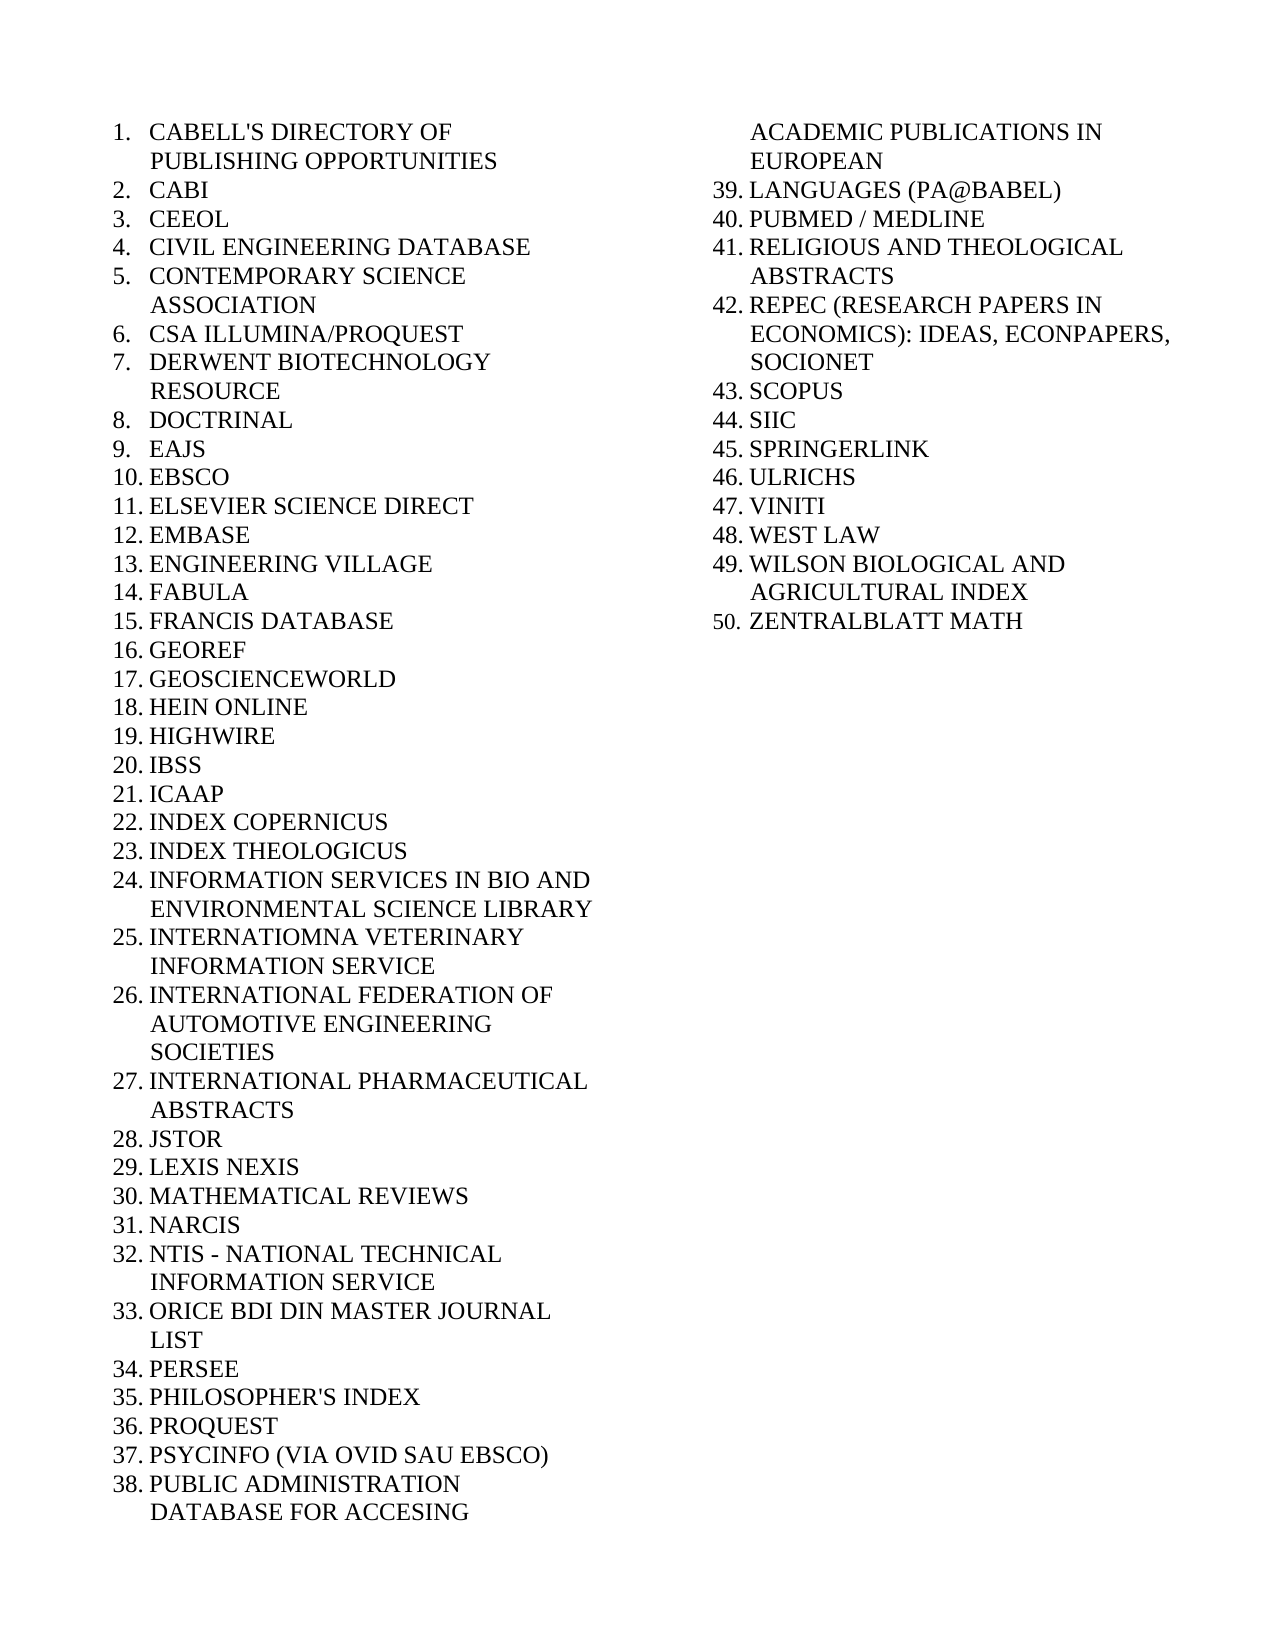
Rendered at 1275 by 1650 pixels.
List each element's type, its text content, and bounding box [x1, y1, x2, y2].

list GEOREF [112, 635, 600, 664]
list FRANCIS DATABASE [112, 606, 600, 635]
list REPEC (RESEARCH PAPERS IN ECONOMICS): IDEAS, ECONPAPERS, SOCIONET [712, 290, 1200, 376]
list PHILOSOPHER'S INDEX [112, 1382, 600, 1411]
list INTERNATIONAL PHARMACEUTICAL ABSTRACTS [112, 1066, 600, 1124]
list PROQUEST [112, 1411, 600, 1440]
list INDEX COPERNICUS [112, 807, 600, 836]
list LEXIS NEXIS [112, 1152, 600, 1181]
list PUBLIC ADMINISTRATION DATABASE FOR ACCESING ACADEMIC PUBLICATIONS IN EUROPEAN [712, 117, 1200, 175]
list INTERNATIONAL FEDERATION OF AUTOMOTIVE ENGINEERING SOCIETIES [112, 980, 600, 1066]
list CSA ILLUMINA/PROQUEST [112, 319, 600, 347]
list CIVIL ENGINEERING DATABASE [112, 232, 600, 261]
list MATHEMATICAL REVIEWS [112, 1181, 600, 1210]
list PUBLIC ADMINISTRATION DATABASE FOR ACCESING ACADEMIC PUBLICATIONS IN EUROPEAN [112, 1469, 600, 1526]
list SCOPUS [712, 376, 1200, 405]
list CABI [112, 175, 600, 204]
list WILSON BIOLOGICAL AND AGRICULTURAL INDEX [712, 549, 1200, 606]
list IBSS [112, 750, 600, 779]
list INTERNATIOMNA VETERINARY INFORMATION SERVICE [112, 922, 600, 980]
list DOCTRINAL [112, 405, 600, 434]
list EMBASE [112, 520, 600, 549]
list VINITI [712, 491, 1200, 520]
list ORICE BDI DIN MASTER JOURNAL LIST [112, 1296, 600, 1354]
list ENGINEERING VILLAGE [112, 549, 600, 577]
list ELSEVIER SCIENCE DIRECT [112, 491, 600, 520]
list HIGHWIRE [112, 721, 600, 750]
list EAJS [112, 434, 600, 462]
list ZENTRALBLATT MATH [712, 606, 1200, 635]
list NTIS - NATIONAL TECHNICAL INFORMATION SERVICE [112, 1239, 600, 1296]
list HEIN ONLINE [112, 692, 600, 721]
list RELIGIOUS AND THEOLOGICAL ABSTRACTS [712, 232, 1200, 290]
list PSYCINFO (VIA OVID SAU EBSCO) [112, 1440, 600, 1469]
list ICAAP [112, 779, 600, 807]
list DERWENT BIOTECHNOLOGY RESOURCE [112, 347, 600, 405]
list PERSEE [112, 1354, 600, 1382]
list LANGUAGES (PA@BABEL) [712, 175, 1200, 204]
list EBSCO [112, 462, 600, 491]
list JSTOR [112, 1124, 600, 1152]
list SIIC [712, 405, 1200, 434]
list CABELL'S DIRECTORY OF PUBLISHING OPPORTUNITIES [112, 117, 600, 175]
list GEOSCIENCEWORLD [112, 664, 600, 692]
list CONTEMPORARY SCIENCE ASSOCIATION [112, 261, 600, 319]
list FABULA [112, 577, 600, 606]
list INDEX THEOLOGICUS [112, 836, 600, 865]
list PUBMED / MEDLINE [712, 204, 1200, 232]
list INFORMATION SERVICES IN BIO AND ENVIRONMENTAL SCIENCE LIBRARY [112, 865, 600, 922]
list NARCIS [112, 1210, 600, 1239]
list SPRINGERLINK [712, 434, 1200, 462]
list CEEOL [112, 204, 600, 232]
list ULRICHS [712, 462, 1200, 491]
list WEST LAW [712, 520, 1200, 549]
